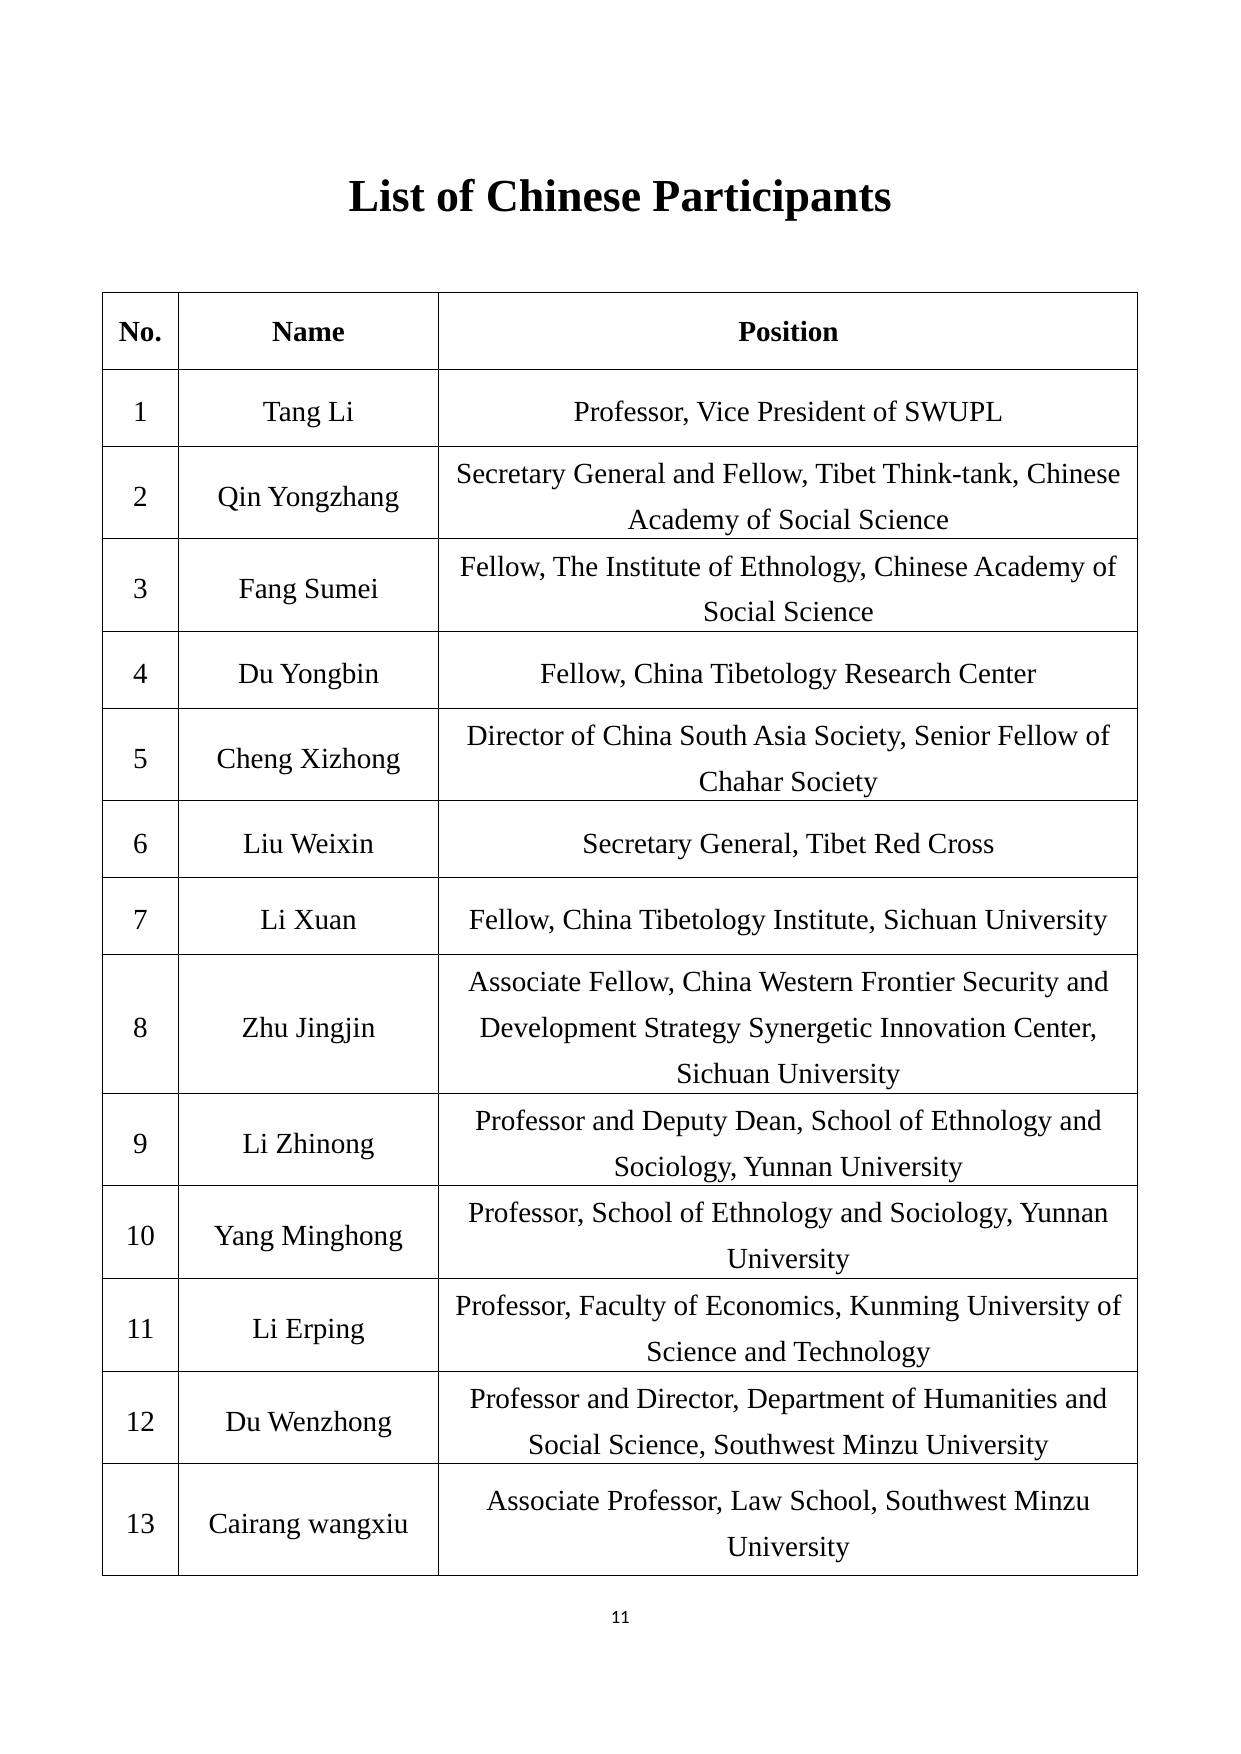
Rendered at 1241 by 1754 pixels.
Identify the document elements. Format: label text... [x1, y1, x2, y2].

table_cell 3 [103, 539, 178, 631]
table_cell Associate Fellow, China Western Frontier Security and Development Strategy Synergetic Innovation Center, Sichuan University [439, 955, 1137, 1092]
table_cell 11 [103, 1279, 178, 1371]
table_cell Secretary General, Tibet Red Cross [439, 801, 1137, 877]
table_cell Director of China South Asia Society, Senior Fellow of Chahar Society [439, 709, 1137, 800]
table_cell Cairang wangxiu [179, 1464, 438, 1575]
table_cell Associate Professor, Law School, Southwest Minzu University [439, 1464, 1137, 1575]
table_cell Qin Yongzhang [179, 447, 438, 538]
table_cell Tang Li [179, 370, 438, 446]
table_cell 12 [103, 1372, 178, 1463]
table_cell 7 [103, 878, 178, 954]
table_cell Professor and Director, Department of Humanities and Social Science, Southwest Minzu University [439, 1372, 1137, 1463]
table_cell Zhu Jingjin [179, 955, 438, 1092]
table_cell 5 [103, 709, 178, 800]
table_cell Professor and Deputy Dean, School of Ethnology and Sociology, Yunnan University [439, 1094, 1137, 1185]
table_cell Du Yongbin [179, 632, 438, 708]
table_cell Cheng Xizhong [179, 709, 438, 800]
table_cell Du Wenzhong [179, 1372, 438, 1463]
table_cell Professor, Vice President of SWUPL [439, 370, 1137, 446]
table_cell Secretary General and Fellow, Tibet Think-tank, Chinese Academy of Social Science [439, 447, 1137, 538]
table_cell 9 [103, 1094, 178, 1185]
table_cell Fang Sumei [179, 539, 438, 631]
table_cell 2 [103, 447, 178, 538]
table_header Position [439, 293, 1137, 369]
table_cell Fellow, China Tibetology Research Center [439, 632, 1137, 708]
table_cell Liu Weixin [179, 801, 438, 877]
table_header No. [103, 293, 178, 369]
table_cell 1 [103, 370, 178, 446]
table_cell 4 [103, 632, 178, 708]
table_cell Professor, School of Ethnology and Sociology, Yunnan University [439, 1186, 1137, 1278]
text List of Chinese Participants [187, 162, 1053, 227]
table_cell Li Erping [179, 1279, 438, 1371]
table_cell 13 [103, 1464, 178, 1575]
table_cell Fellow, China Tibetology Institute, Sichuan University [439, 878, 1137, 954]
table_cell Li Zhinong [179, 1094, 438, 1185]
table_header Name [179, 293, 438, 369]
table_cell 6 [103, 801, 178, 877]
table_cell 8 [103, 955, 178, 1092]
table_cell 10 [103, 1186, 178, 1278]
table_cell Professor, Faculty of Economics, Kunming University of Science and Technology [439, 1279, 1137, 1371]
table_cell Yang Minghong [179, 1186, 438, 1278]
table_cell Fellow, The Institute of Ethnology, Chinese Academy of Social Science [439, 539, 1137, 631]
table_cell Li Xuan [179, 878, 438, 954]
